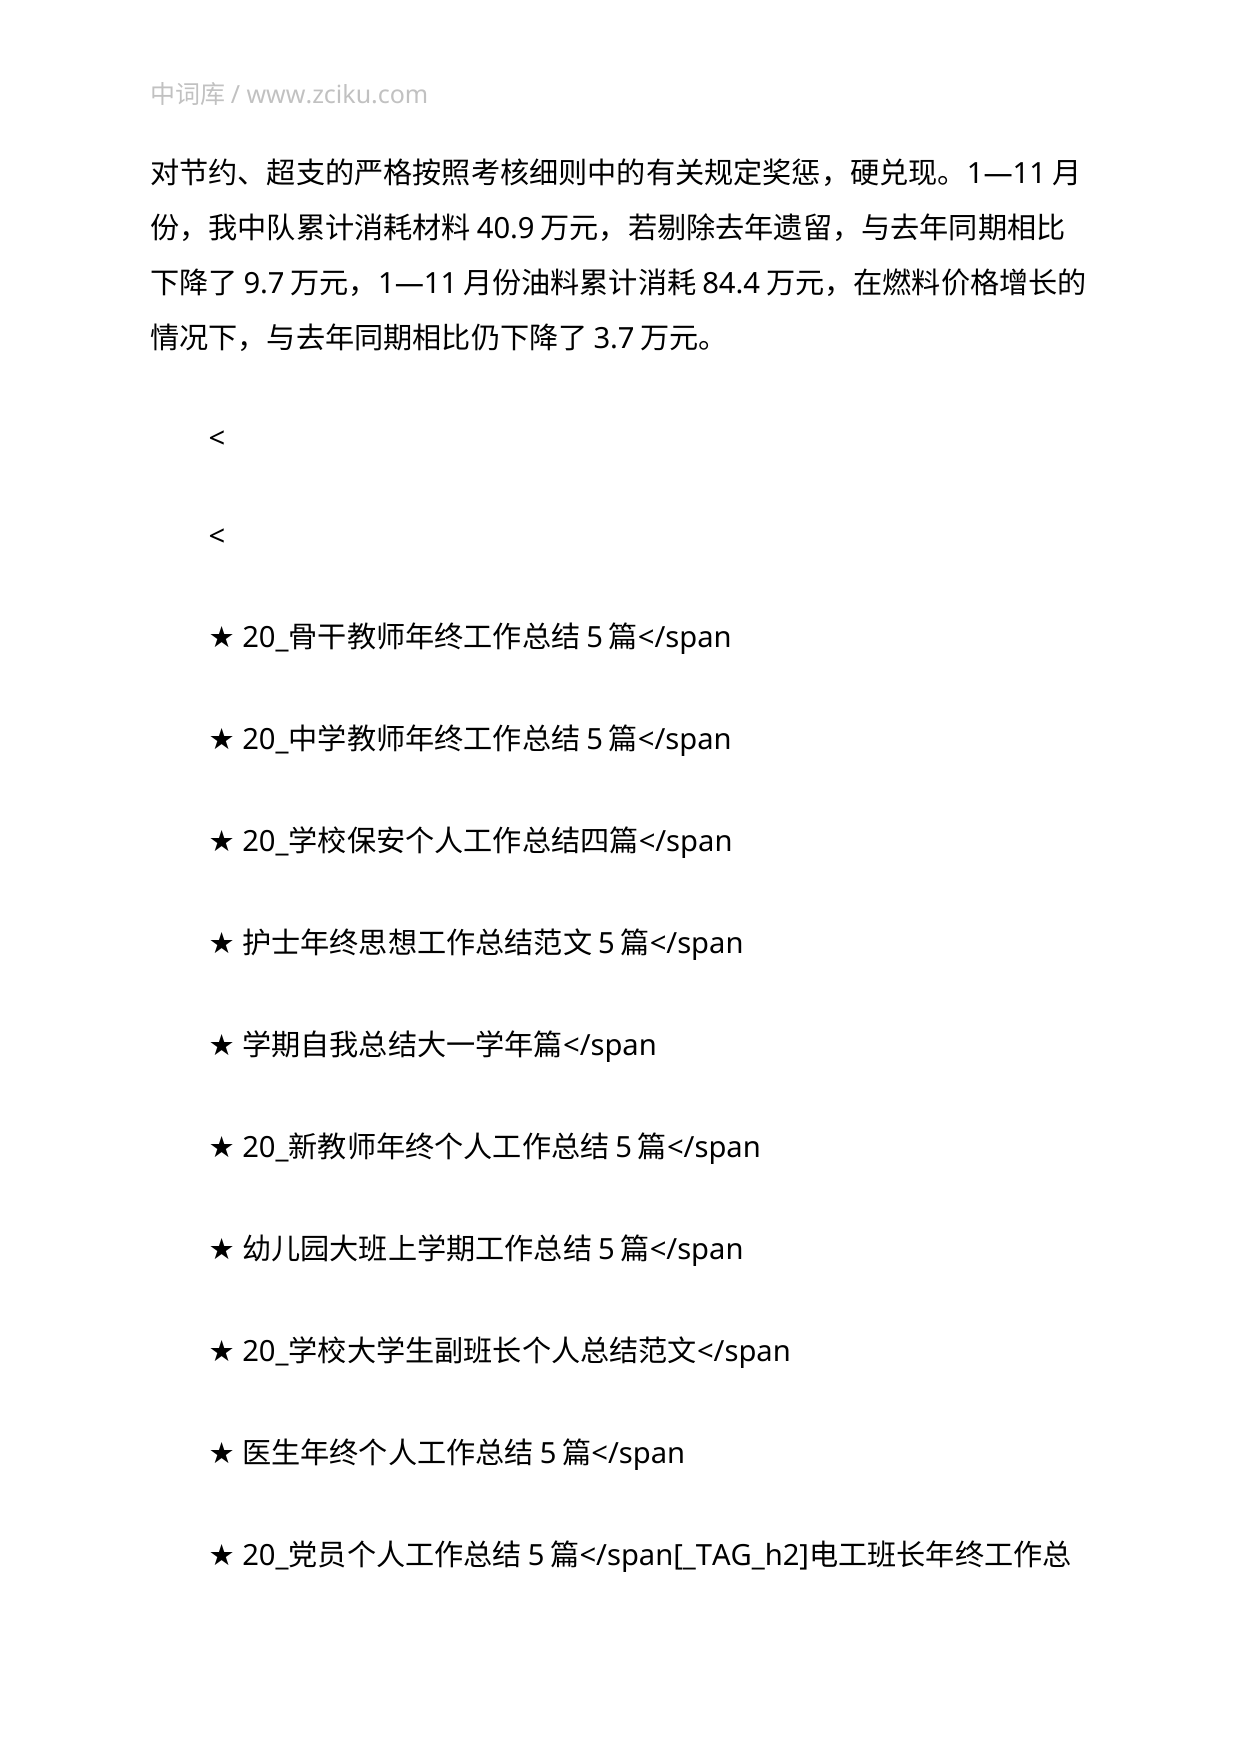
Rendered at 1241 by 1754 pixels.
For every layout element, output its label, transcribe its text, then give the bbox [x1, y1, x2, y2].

text < [150, 417, 1090, 457]
text ★ 20_学校大学生副班长个人总结范文</span [150, 1328, 1090, 1370]
text < [150, 515, 1090, 555]
text ★ 20_中学教师年终工作总结5篇</span [150, 716, 1090, 758]
text ★ 护士年终思想工作总结范文5篇</span [150, 920, 1090, 962]
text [150, 1532, 1090, 1574]
text ★ 幼儿园大班上学期工作总结5篇</span [150, 1226, 1090, 1268]
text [150, 150, 1090, 357]
text ★ 20_新教师年终个人工作总结5篇</span [150, 1124, 1090, 1166]
text ★ 20_骨干教师年终工作总结5篇</span [150, 614, 1090, 656]
text ★ 20_学校保安个人工作总结四篇</span [150, 818, 1090, 860]
text ★ 医生年终个人工作总结5篇</span [150, 1430, 1090, 1472]
text ★ 学期自我总结大一学年篇</span [150, 1022, 1090, 1064]
